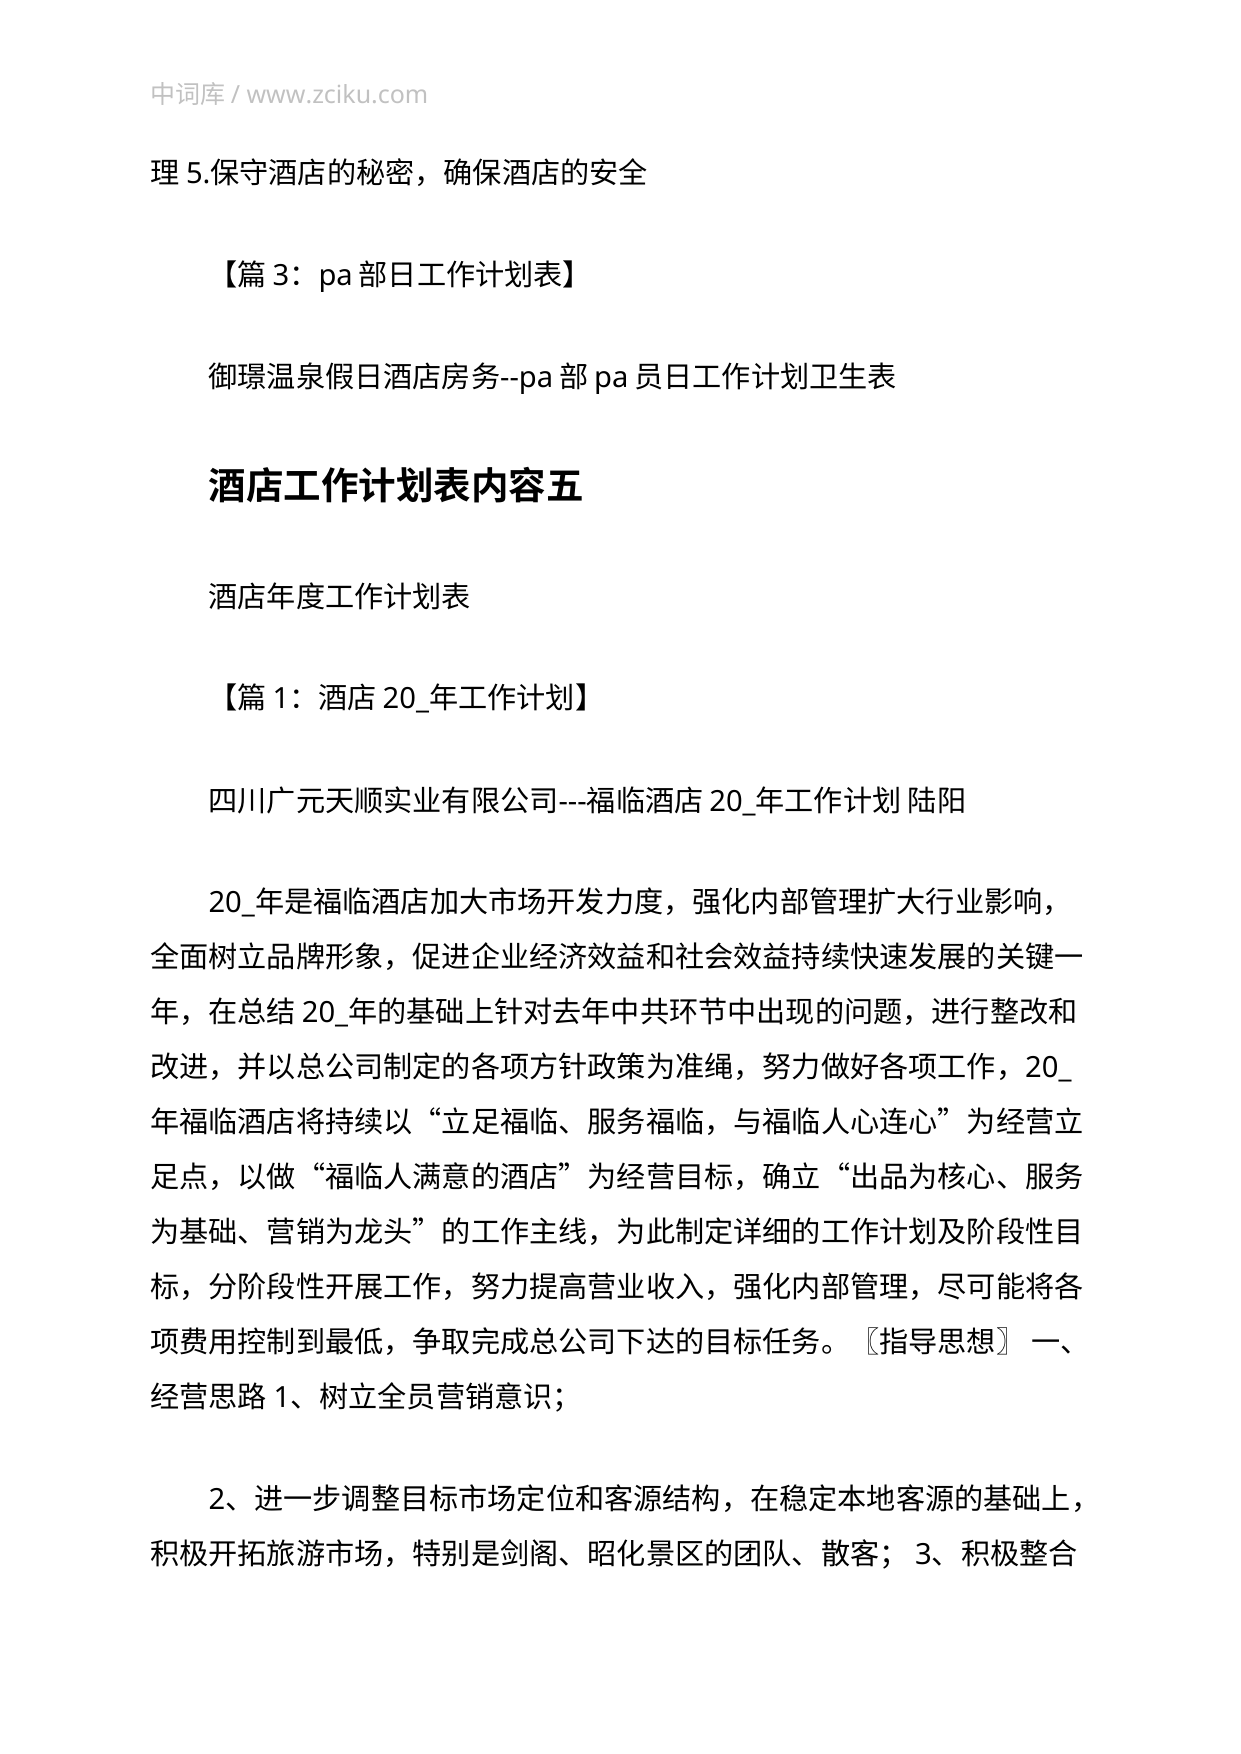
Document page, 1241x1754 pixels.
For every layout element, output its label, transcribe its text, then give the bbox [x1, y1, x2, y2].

text 20_年是福临酒店加大市场开发力度，强化内部管理扩大行业影响，全面树立品牌形象，促进企业经济效益和社会效益持续快速发展的关键一年，在总结20_年的基础上针对去年中共环节中出现的问题，进行整改和改进，并以总公司制定的各项方针政策为准绳，努力做好各项工作，20_年福临酒店将持续以“立足福临、服务福临，与福临人心连心”为经营立足点，以做“福临人满意的酒店”为经营目标，确立“出品为核心、服务为基础、营销为龙头”的工作主线，为此制定详细的工作计划及阶段性目标，分阶段性开展工作，努力提高营业收入，强化内部管理，尽可能将各项费用控制到最低，争取完成总公司下达的目标任务。〖指导思想〗 一、经营思路 1、树立全员营销意识； [150, 879, 1090, 1416]
text 【篇3：pa部日工作计划表】 [150, 252, 1090, 294]
text 酒店年度工作计划表 [150, 573, 1090, 616]
text 四川广元天顺实业有限公司---福临酒店20_年工作计划 陆阳 [150, 777, 1090, 819]
text 【篇1：酒店20_年工作计划】 [150, 675, 1090, 717]
text 酒店工作计划表内容五 [150, 456, 1090, 510]
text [150, 150, 1090, 192]
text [150, 1475, 1090, 1573]
text 御璟温泉假日酒店房务--pa部pa员日工作计划卫生表 [150, 354, 1090, 396]
